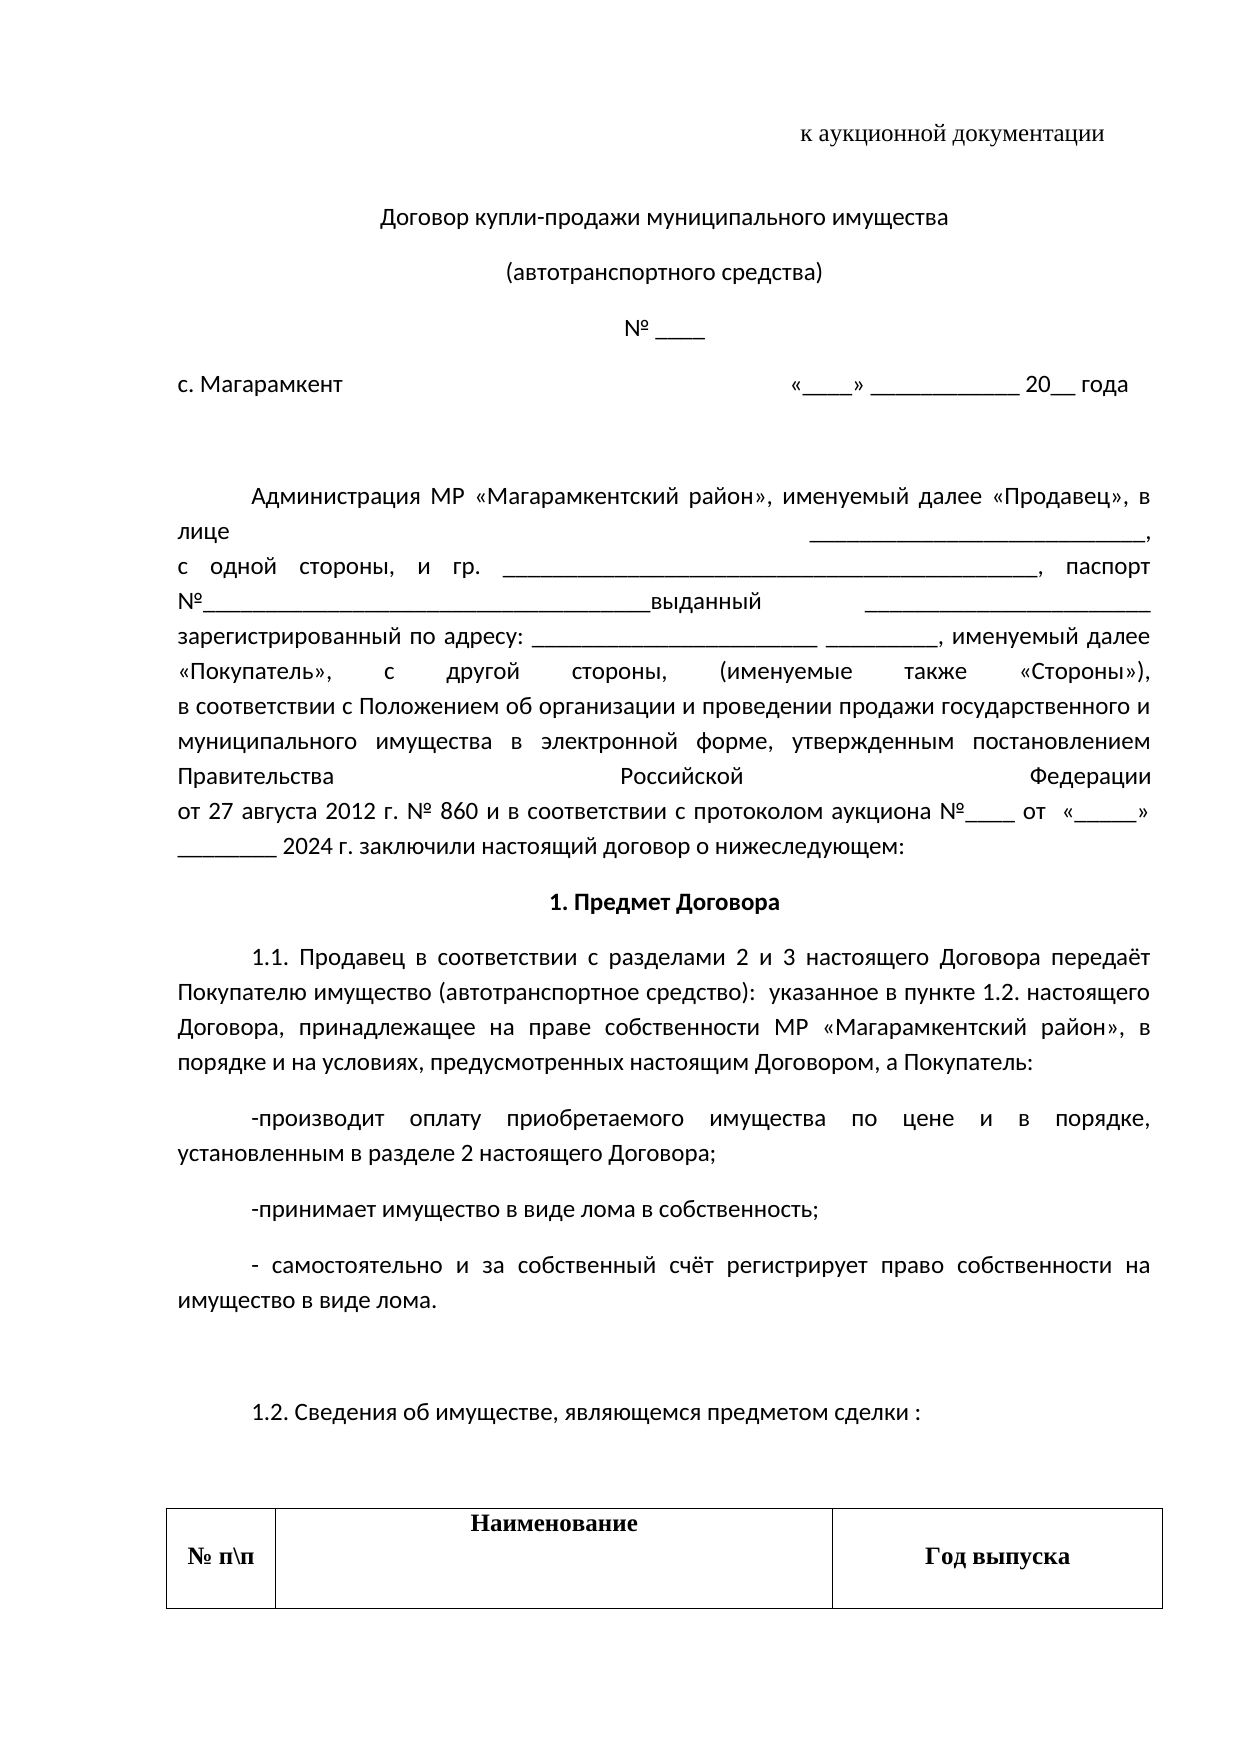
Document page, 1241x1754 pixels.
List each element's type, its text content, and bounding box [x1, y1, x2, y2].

table_header Наименование [276, 1509, 832, 1607]
text Администрация МР «Магарамкентский район», именуемый далее «Продавец», в лице ___________________________, с одной стороны, и гр. ___________________________________________, паспорт №____________________________________выданный _______________________ зарегистрированный по адресу: _______________________ _________, именуемый далее «Покупатель», с другой стороны, (именуемые также «Стороны»), в соответствии с Положением об организации и проведении продажи государственного и муниципального имущества в электронной форме, утвержденным постановлением Правительства Российской Федерации от 27 августа 2012 г. № 860 и в соответствии с протоколом аукциона №____ от «_____» ________ 2024 г. заключили настоящий договор о нижеследующем: [177, 480, 1152, 860]
text с. Магарамкент «____» ____________ 20__ года [177, 368, 1152, 399]
table_header Год выпуска [833, 1509, 1162, 1607]
text -принимает имущество в виде лома в собственность; [177, 1193, 1152, 1224]
text № ____ [177, 312, 1152, 343]
text 1.1. Продавец в соответствии с разделами 2 и 3 настоящего Договора передаёт Покупателю имущество (автотранспортное средство): указанное в пункте 1.2. настоящего Договора, принадлежащее на праве собственности МР «Магарамкентский район», в порядке и на условиях, предусмотренных настоящим Договором, а Покупатель: [177, 942, 1152, 1077]
text 1. Предмет Договора [177, 886, 1152, 916]
text к аукционной документации [177, 118, 1152, 147]
text (автотранспортного средства) [177, 257, 1152, 287]
text Договор купли-продажи муниципального имущества [177, 201, 1152, 231]
text -производит оплату приобретаемого имущества по цене и в порядке, установленным в разделе 2 настоящего Договора; [177, 1102, 1152, 1168]
text 1.2. Сведения об имуществе, являющемся предметом сделки : [177, 1396, 1152, 1426]
text - самостоятельно и за собственный счёт регистрирует право собственности на имущество в виде лома. [177, 1249, 1152, 1314]
table_header № п\п [167, 1509, 275, 1607]
